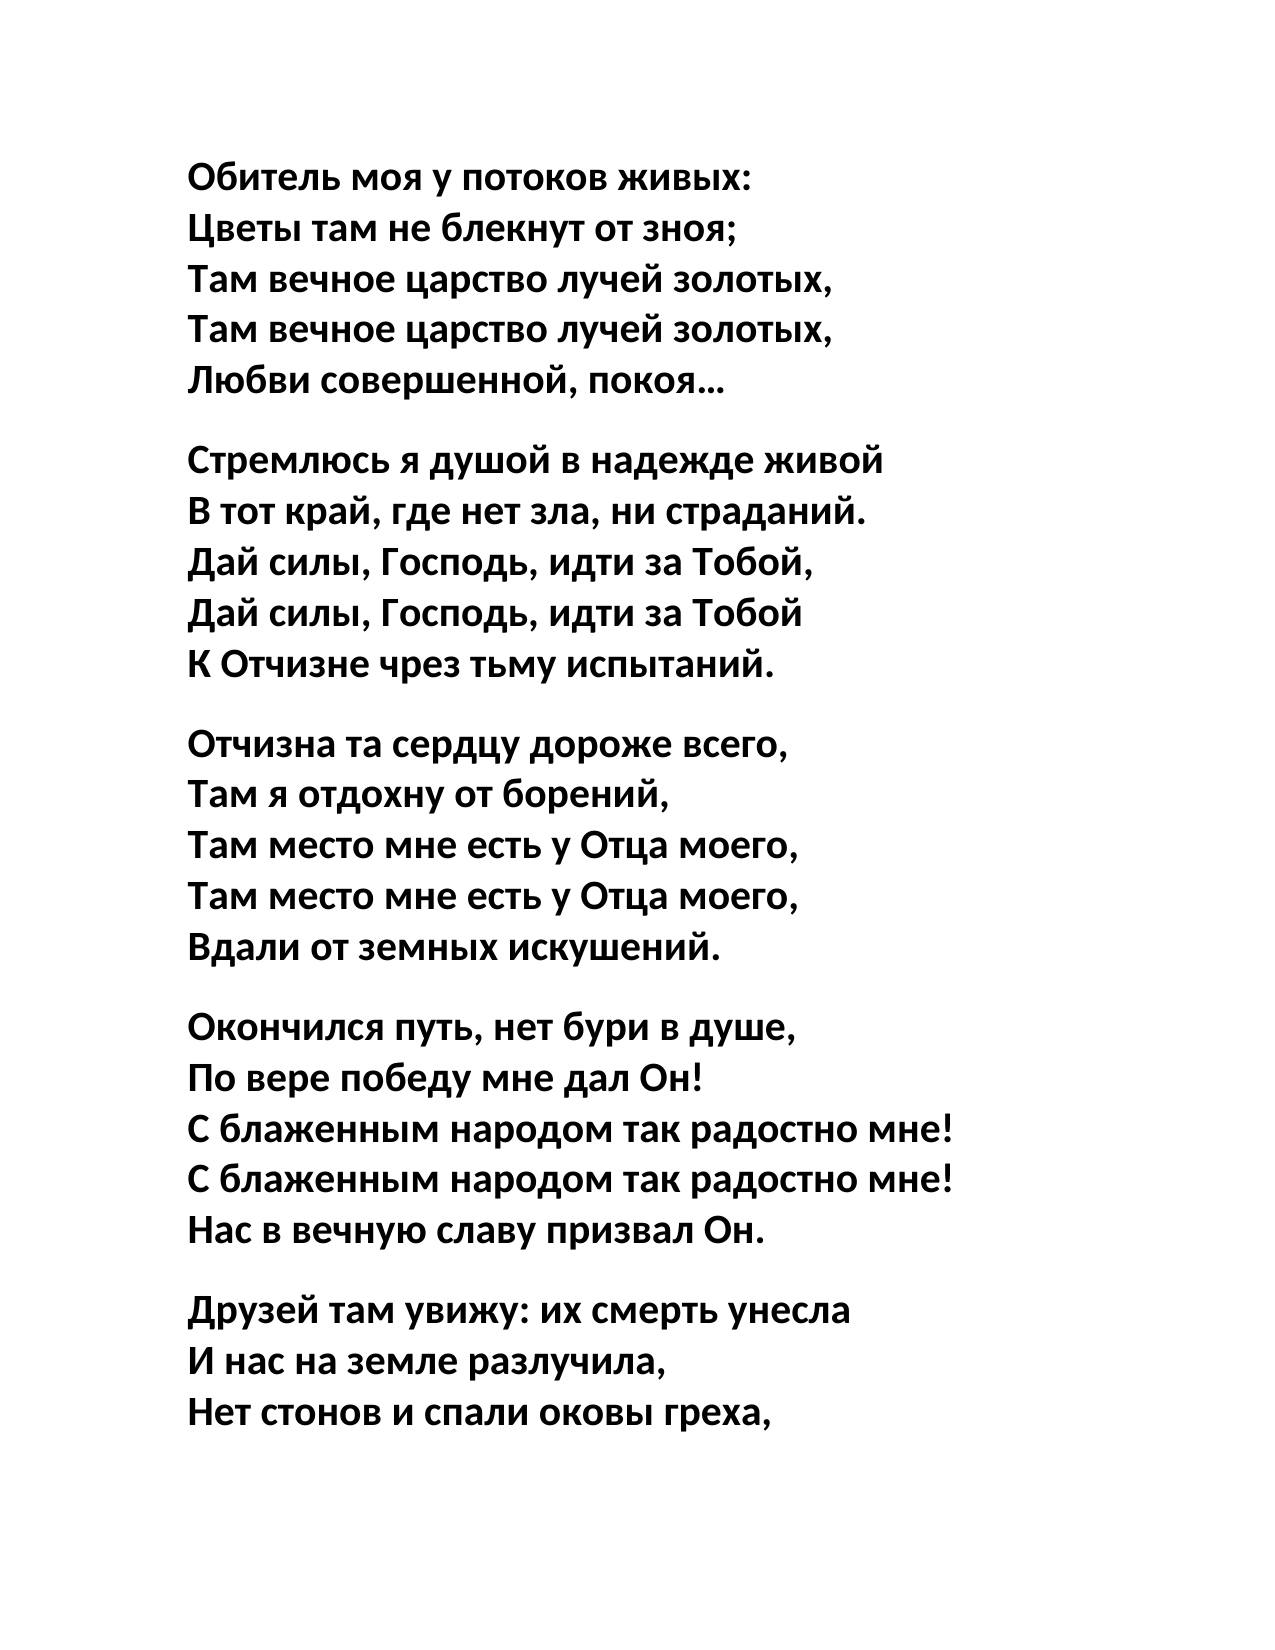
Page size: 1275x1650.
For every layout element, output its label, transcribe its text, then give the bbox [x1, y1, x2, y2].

text Окончился путь, нет бури в душе, По вере победу мне дал Он! С блаженным народом так радостно мне! С блаженным народом так радостно мне! Нас в вечную славу призвал Он. [187, 1000, 1087, 1254]
text Отчизна та сердцу дороже всего, Там я отдохну от борений, Там место мне есть у Отца моего, Там место мне есть у Отца моего, Вдали от земных искушений. [187, 717, 1087, 971]
text Стремлюсь я душой в надежде живой В тот край, где нет зла, ни страданий. Дай силы, Господь, идти за Тобой, Дай силы, Господь, идти за Тобой К Oтчизне чрез тьму испытаний. [187, 433, 1087, 687]
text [187, 1283, 1087, 1436]
text Обитель моя у потоков живых: Цветы там не блекнут от зноя; Там вечное царство лучей золотых, Там вечное царство лучей золотых, Любви совершенной, покоя… [187, 150, 1087, 404]
